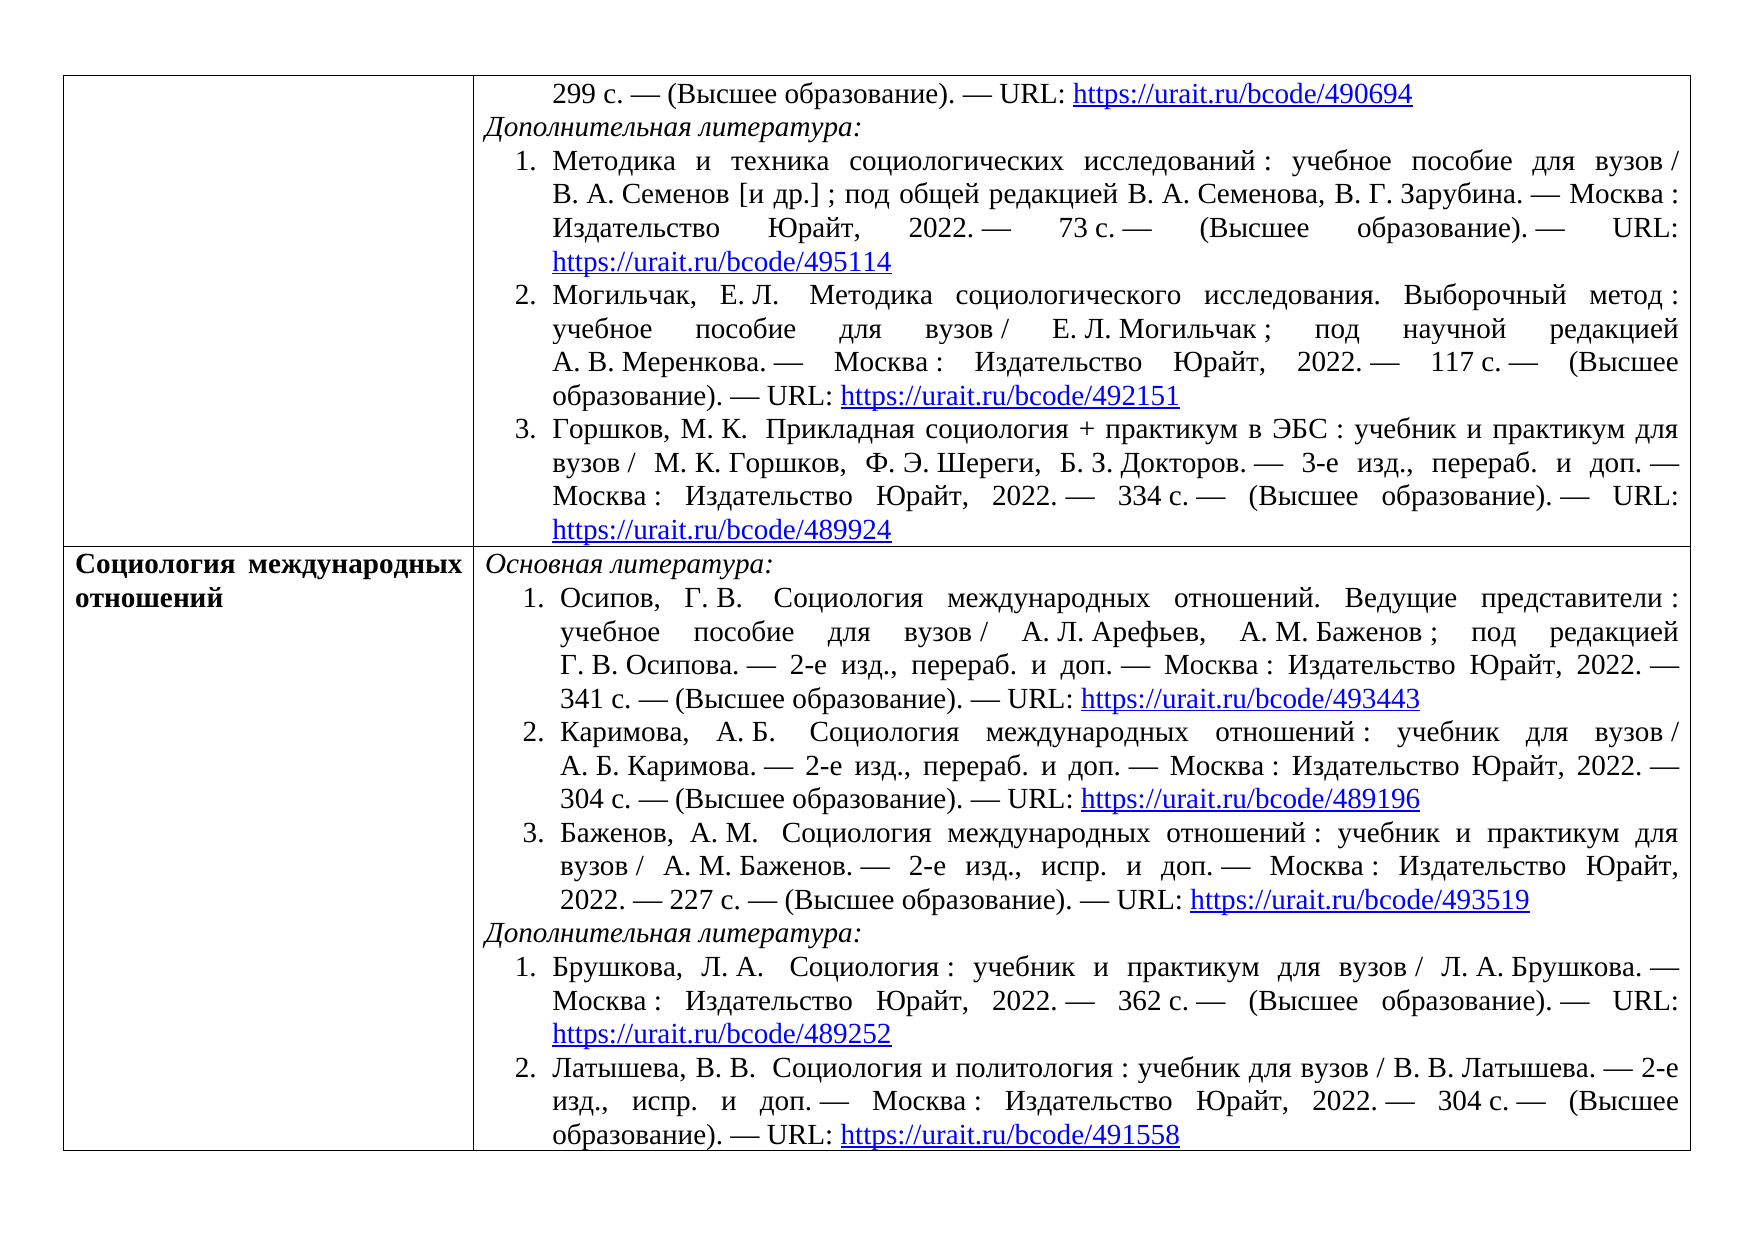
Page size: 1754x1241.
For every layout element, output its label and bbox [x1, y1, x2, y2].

table_cell [64, 547, 473, 1150]
table_cell [474, 547, 1690, 1150]
table_cell [64, 76, 473, 546]
table_cell [474, 76, 1690, 546]
